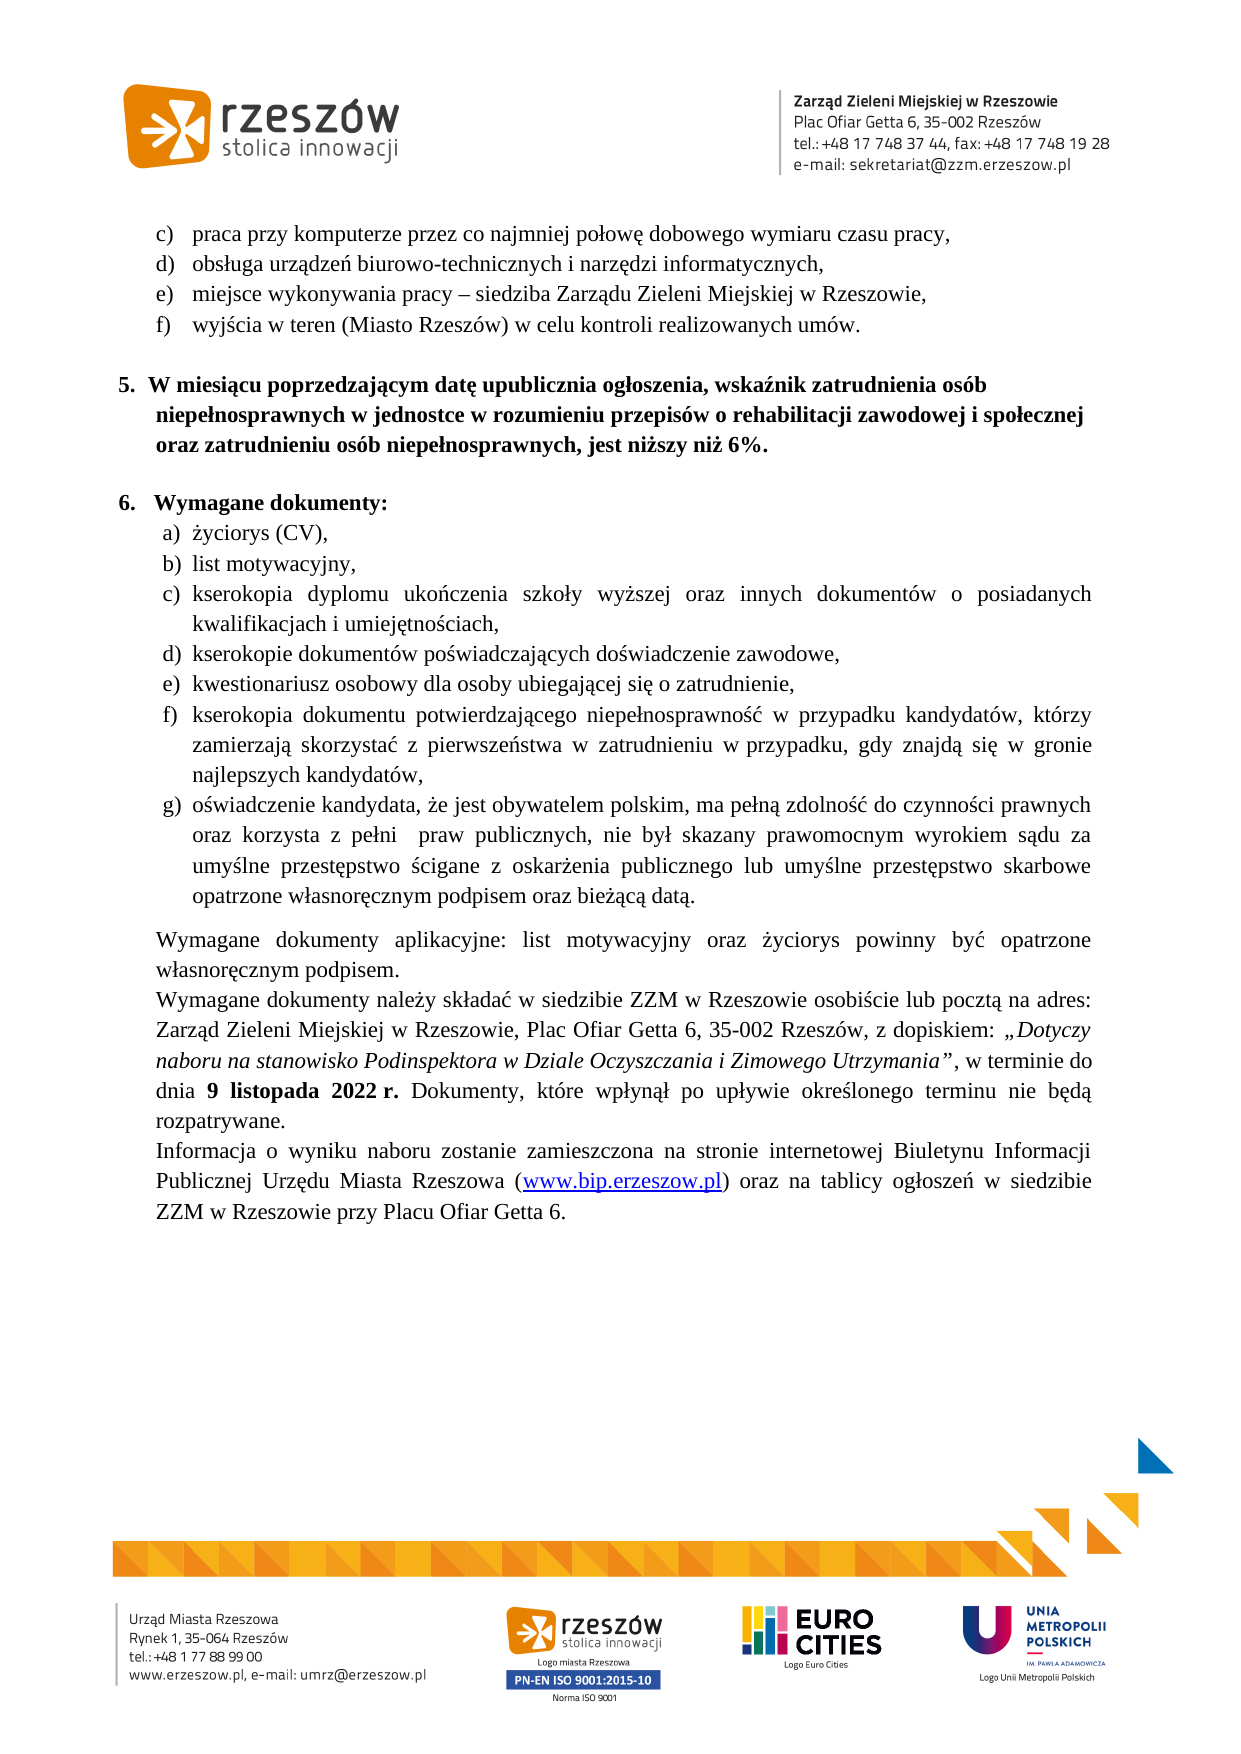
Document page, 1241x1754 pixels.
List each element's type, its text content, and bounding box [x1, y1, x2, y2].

list kserokopia dyplomu ukończenia szkoły wyższej oraz innych dokumentów o posiadanych kwalifikacjach i umiejętnościach, [162, 580, 1093, 636]
list wyjścia w teren (Miasto Rzeszów) w celu kontroli realizowanych umów. [156, 311, 1093, 337]
list życiorys (CV), [162, 519, 1093, 546]
text Informacja o wyniku naboru zostanie zamieszczona na stronie internetowej Biuletynu Informacji Publicznej Urzędu Miasta Rzeszowa (www.bip.erzeszow.pl) oraz na tablicy ogłoszeń w siedzibie ZZM w Rzeszowie przy Placu Ofiar Getta 6. [156, 1137, 1093, 1224]
list list motywacyjny, [162, 550, 1093, 576]
picture [4, 1436, 1231, 1743]
list kserokopia dokumentu potwierdzającego niepełnosprawność w przypadku kandydatów, którzy zamierzają skorzystać z pierwszeństwa w zatrudnieniu w przypadku, gdy znajdą się w gronie najlepszych kandydatów, [162, 701, 1093, 787]
list miejsce wykonywania pracy – siedziba Zarządu Zieleni Miejskiej w Rzeszowie, [156, 280, 1093, 307]
list praca przy komputerze przez co najmniej połowę dobowego wymiaru czasu pracy, [156, 220, 1093, 246]
list W miesiącu poprzedzającym datę upublicznia ogłoszenia, wskaźnik zatrudnienia osób niepełnosprawnych w jednostce w rozumieniu przepisów o rehabilitacji zawodowej i społecznej oraz zatrudnieniu osób niepełnosprawnych, jest niższy niż 6%. [118, 371, 1093, 458]
list kserokopie dokumentów poświadczających doświadczenie zawodowe, [162, 640, 1093, 667]
text Wymagane dokumenty aplikacyjne: list motywacyjny oraz życiorys powinny być opatrzone własnoręcznym podpisem. [156, 926, 1093, 982]
list oświadczenie kandydata, że jest obywatelem polskim, ma pełną zdolność do czynności prawnych oraz korzysta z pełni praw publicznych, nie był skazany prawomocnym wyrokiem sądu za umyślne przestępstwo ścigane z oskarżenia publicznego lub umyślne przestępstwo skarbowe opatrzone własnoręcznym podpisem oraz bieżącą datą. [162, 791, 1093, 908]
text Wymagane dokumenty należy składać w siedzibie ZZM w Rzeszowie osobiście lub pocztą na adres: Zarząd Zieleni Miejskiej w Rzeszowie, Plac Ofiar Getta 6, 35-002 Rzeszów, z dopiskiem: „Dotyczy naboru na stanowisko Podinspektora w Dziale Oczyszczania i Zimowego Utrzymania”, w terminie do dnia 9 listopada 2022 r. Dokumenty, które wpłynął po upływie określonego terminu nie będą rozpatrywane. [156, 986, 1093, 1133]
list obsługa urządzeń biurowo-technicznych i narzędzi informatycznych, [156, 250, 1093, 277]
list kwestionariusz osobowy dla osoby ubiegającej się o zatrudnienie, [162, 671, 1093, 697]
list Wymagane dokumenty: [118, 489, 1093, 516]
picture [14, 14, 1234, 182]
